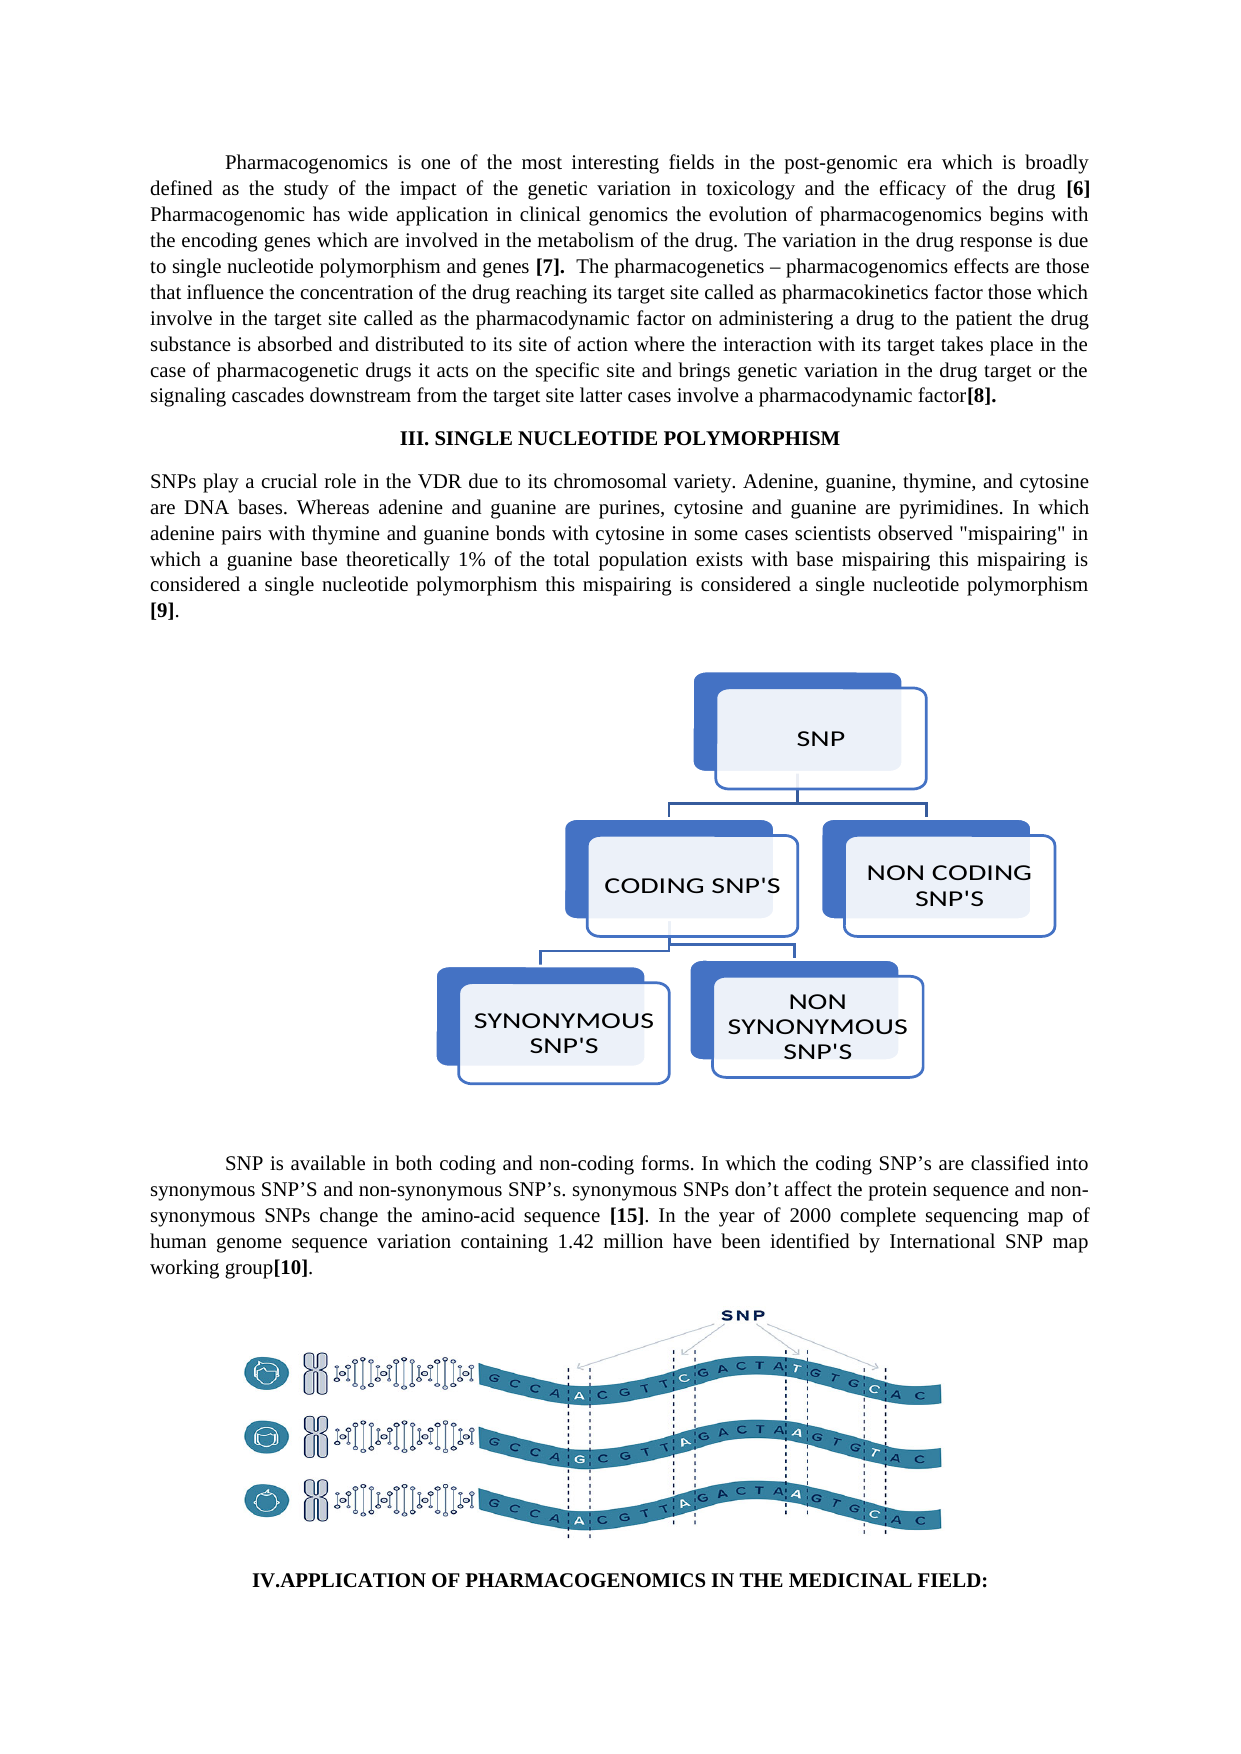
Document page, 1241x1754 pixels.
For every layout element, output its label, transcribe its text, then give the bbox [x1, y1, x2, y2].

text SNP is available in both coding and non-coding forms. In which the coding SNP’s are classified into synonymous SNP’S and non-synonymous SNP’s. synonymous SNPs don’t affect the protein sequence and non-synonymous SNPs change the amino-acid sequence [15]. In the year of 2000 complete sequencing map of human genome sequence variation containing 1.42 million have been identified by International SNP map working group[10]. [150, 1151, 1090, 1279]
picture [150, 1297, 1035, 1550]
text Pharmacogenomics is one of the most interesting fields in the post-genomic era which is broadly defined as the study of the impact of the genetic variation in toxicology and the efficacy of the drug [6] Pharmacogenomic has wide application in clinical genomics the evolution of pharmacogenomics begins with the encoding genes which are involved in the metabolism of the drug. The variation in the drug response is due to single nucleotide polymorphism and genes [7]. The pharmacogenetics – pharmacogenomics effects are those that influence the concentration of the drug reaching its target site called as pharmacokinetics factor those which involve in the target site called as the pharmacodynamic factor on administering a drug to the patient the drug substance is absorbed and distributed to its site of action where the interaction with its target takes place in the case of pharmacogenetic drugs it acts on the specific site and brings genetic variation in the drug target or the signaling cascades downstream from the target site latter cases involve a pharmacodynamic factor[8]. [150, 150, 1090, 407]
text IV.APPLICATION OF PHARMACOGENOMICS IN THE MEDICINAL FIELD: [150, 1568, 1090, 1592]
text III. SINGLE NUCLEOTIDE POLYMORPHISM [150, 426, 1090, 450]
text SNPs play a crucial role in the VDR due to its chromosomal variety. Adenine, guanine, thymine, and cytosine are DNA bases. Whereas adenine and guanine are purines, cytosine and guanine are pyrimidines. In which adenine pairs with thymine and guanine bonds with cytosine in some cases scientists observed "mispairing" in which a guanine base theoretically 1% of the total population exists with base mispairing this mispairing is considered a single nucleotide polymorphism this mispairing is considered a single nucleotide polymorphism [9]. [150, 469, 1090, 622]
